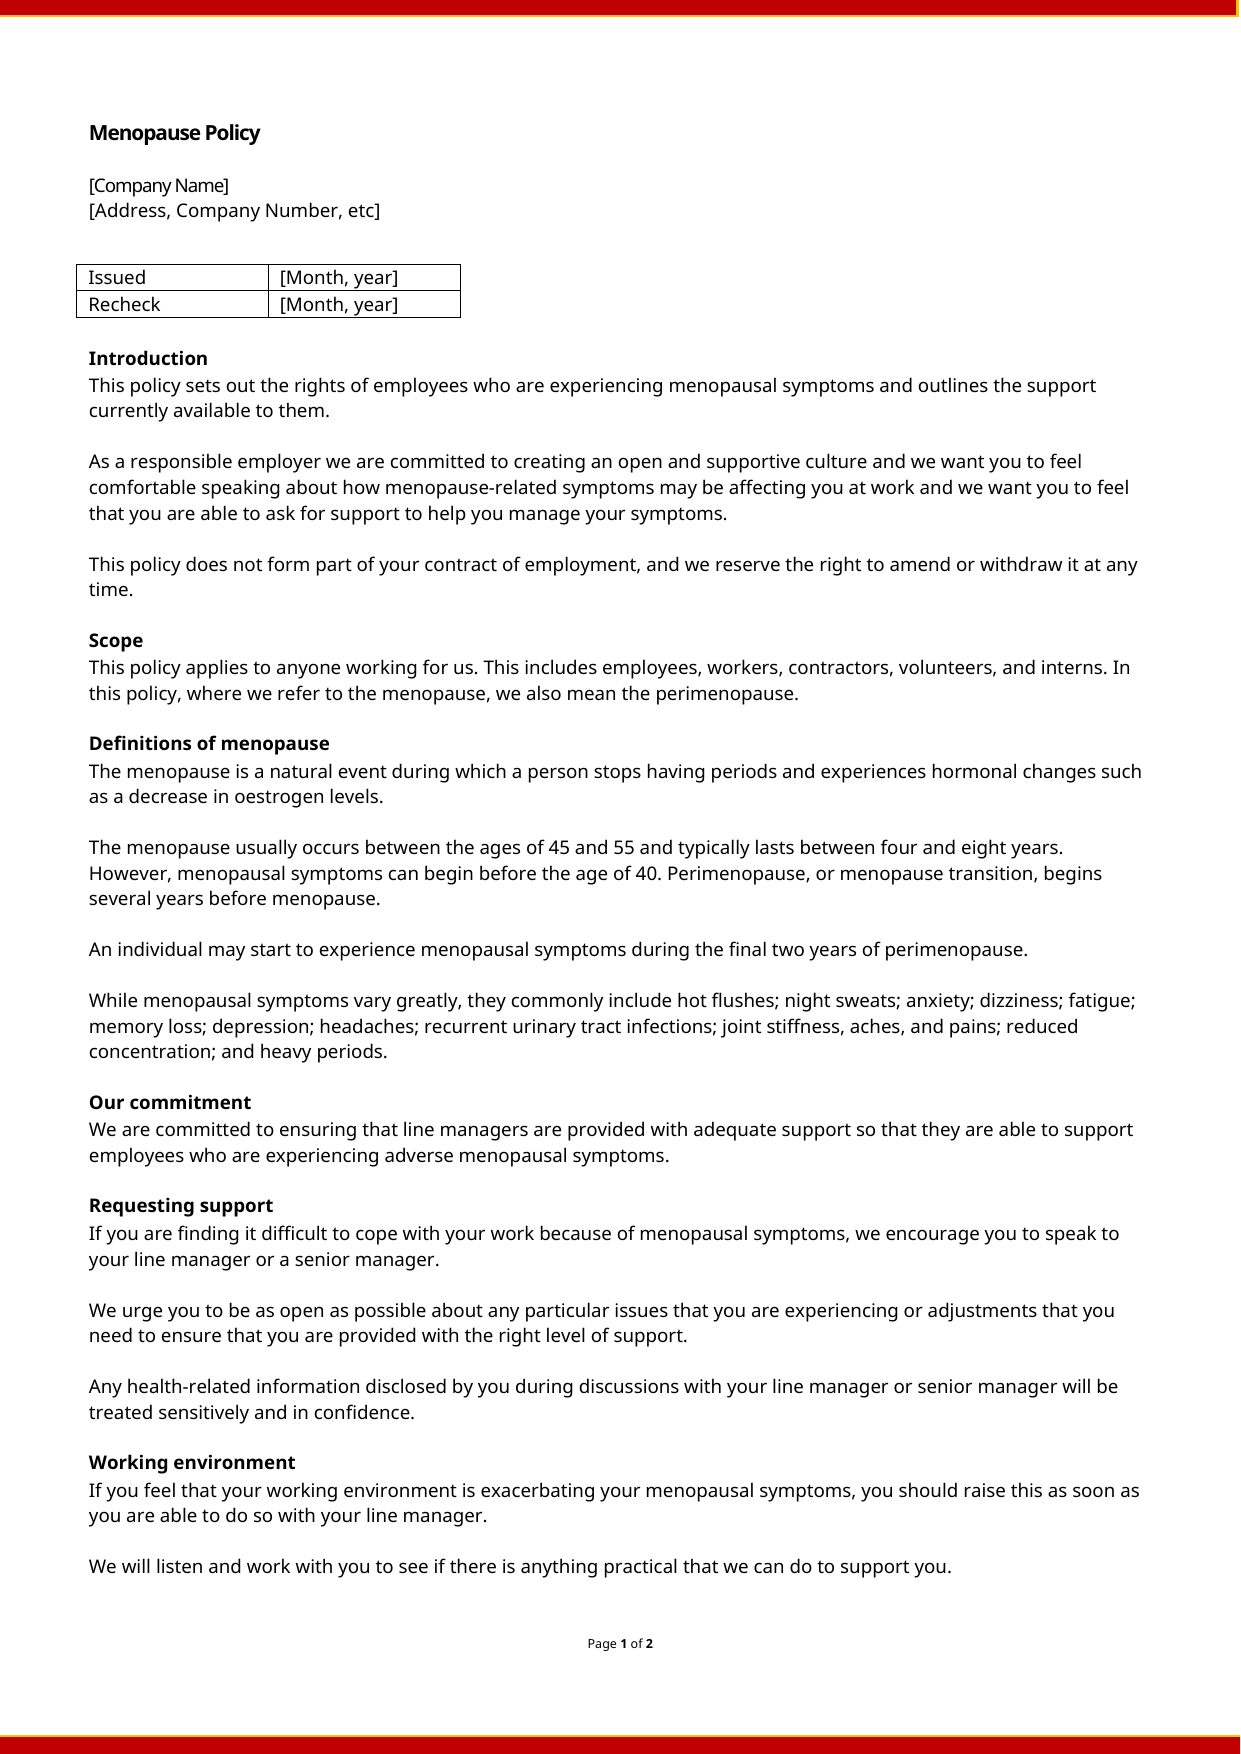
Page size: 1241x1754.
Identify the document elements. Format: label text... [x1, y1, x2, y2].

text The menopause usually occurs between the ages of 45 and 55 and typically lasts between four and eight years. However, menopausal symptoms can begin before the age of 40. Perimenopause, or menopause transition, begins several years before menopause. [89, 834, 1152, 911]
subtitle Definitions of menopause [89, 731, 1152, 756]
subtitle Our commitment [89, 1089, 1152, 1115]
text This policy does not form part of your contract of employment, and we reserve the right to amend or withdraw it at any time. [89, 551, 1152, 602]
text We urge you to be as open as possible about any particular issues that you are experiencing or adjustments that you need to ensure that you are provided with the right level of support. [89, 1297, 1152, 1348]
subtitle Working environment [89, 1449, 1152, 1475]
title Menopause Policy [89, 118, 1152, 147]
text This policy applies to anyone working for us. This includes employees, workers, contractors, volunteers, and interns. In this policy, where we refer to the menopause, we also mean the perimenopause. [89, 654, 1152, 706]
subtitle Requesting support [89, 1193, 1152, 1218]
text Any health-related information disclosed by you during discussions with your line manager or senior manager will be treated sensitively and in confidence. [89, 1373, 1152, 1424]
text This policy sets out the rights of employees who are experiencing menopausal symptoms and outlines the support currently available to them. [89, 372, 1152, 423]
text If you feel that your working environment is exacerbating your menopausal symptoms, you should raise this as soon as you are able to do so with your line manager. [89, 1477, 1152, 1528]
table_cell Recheck [77, 291, 268, 317]
text If you are finding it difficult to cope with your work because of menopausal symptoms, we encourage you to speak to your line manager or a senior manager. [89, 1220, 1152, 1271]
table_header Issued [77, 265, 268, 290]
text As a responsible employer we are committed to creating an open and supportive culture and we want you to feel comfortable speaking about how menopause-related symptoms may be affecting you at work and we want you to feel that you are able to ask for support to help you manage your symptoms. [89, 449, 1152, 525]
text An individual may start to experience menopausal symptoms during the final two years of perimenopause. [89, 937, 1152, 962]
text [Address, Company Number, etc] [89, 198, 1152, 223]
title [Company Name] [89, 172, 1152, 198]
table_cell [Month, year] [269, 291, 460, 317]
table_header [Month, year] [269, 265, 460, 290]
subtitle Scope [89, 627, 1152, 652]
text While menopausal symptoms vary greatly, they commonly include hot flushes; night sweats; anxiety; dizziness; fatigue; memory loss; depression; headaches; recurrent urinary tract infections; joint stiffness, aches, and pains; reduced concentration; and heavy periods. [89, 988, 1152, 1064]
text We will listen and work with you to see if there is anything practical that we can do to support you. [89, 1553, 1152, 1579]
text The menopause is a natural event during which a person stops having periods and experiences hormonal changes such as a decrease in oestrogen levels. [89, 758, 1152, 809]
subtitle Introduction [89, 345, 1152, 370]
text We are committed to ensuring that line managers are provided with adequate support so that they are able to support employees who are experiencing adverse menopausal symptoms. [89, 1117, 1152, 1168]
